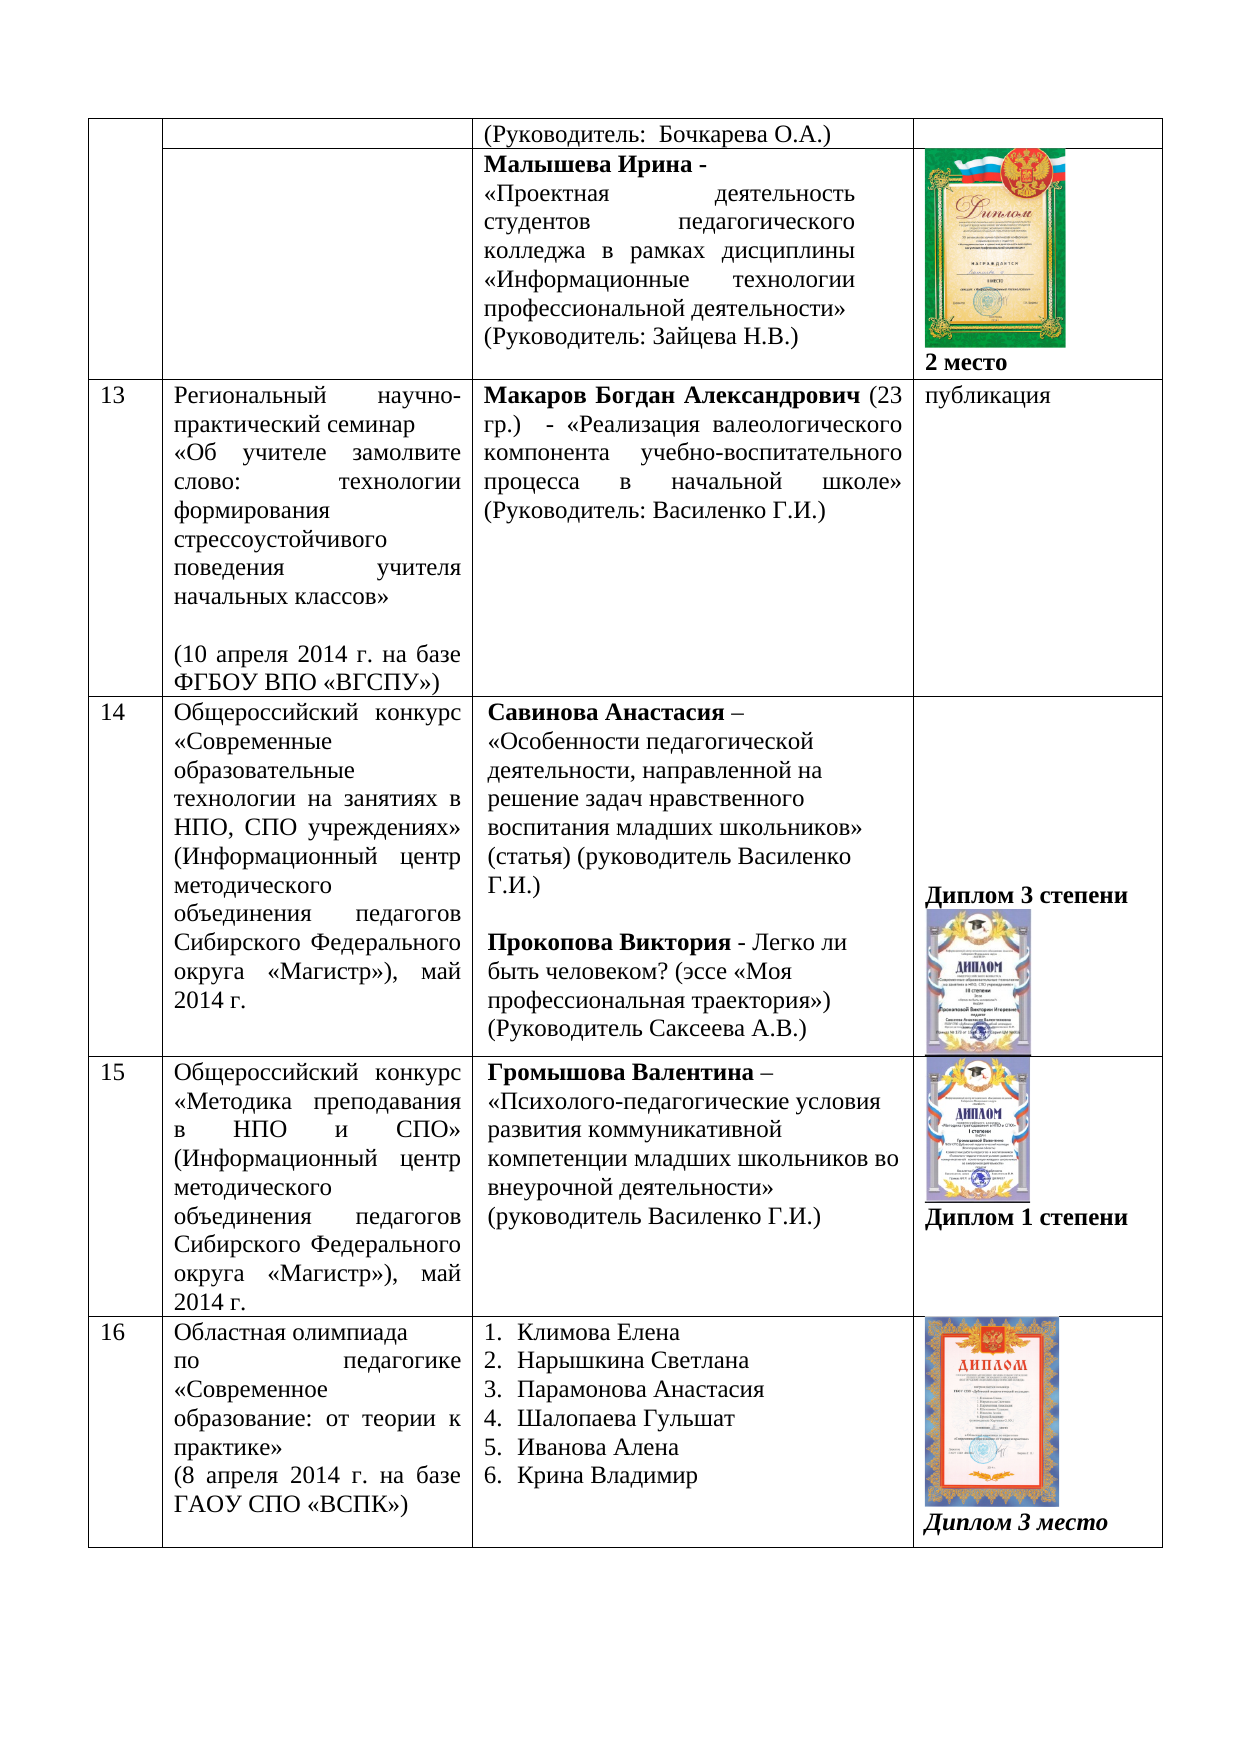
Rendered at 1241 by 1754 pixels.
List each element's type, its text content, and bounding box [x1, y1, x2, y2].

table_cell Климова Елена Нарышкина Светлана Парамонова Анастасия Шалопаева Гульшат Иванова Алена Крина Владимир [473, 1317, 913, 1547]
table_cell Региональный научно-практический семинар «Об учителе замолвите слово: технологии формирования стрессоустойчивого поведения учителя начальных классов» (10 апреля 2014 г. на базе ФГБОУ ВПО «ВГСПУ») [163, 380, 472, 696]
table_cell Савинова Анастасия – «Особенности педагогической деятельности, направленной на решение задач нравственного воспитания младших школьников» (статья) (руководитель Василенко Г.И.) Прокопова Виктория - Легко ли быть человеком? (эссе «Моя профессиональная траектория») (Руководитель Саксеева А.В.) [473, 697, 913, 1056]
picture [924, 1316, 1060, 1507]
table_cell 2 место [914, 149, 1162, 379]
table_cell 13 [89, 380, 162, 696]
table_cell Малышева Ирина - «Проектная деятельность студентов педагогического колледжа в рамках дисциплины «Информационные технологии профессиональной деятельности» (Руководитель: Зайцева Н.В.) [473, 149, 913, 379]
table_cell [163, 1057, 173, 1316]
table_cell 14 [89, 697, 162, 1056]
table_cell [473, 119, 913, 148]
picture [924, 909, 1032, 1056]
picture [924, 148, 1066, 348]
picture [924, 1057, 1031, 1203]
table_cell публикация [914, 380, 1162, 696]
table_cell [163, 149, 472, 379]
table_cell [914, 119, 1162, 148]
table_cell Диплом 3 степени [914, 697, 1162, 1056]
table_cell 15 [89, 1057, 162, 1316]
table_cell Диплом 1 степени [914, 1057, 1162, 1316]
table_cell Громышова Валентина – «Психолого-педагогические условия развития коммуникативной компетенции младших школьников во внеурочной деятельности» (руководитель Василенко Г.И.) [473, 1057, 913, 1316]
table_cell 16 [89, 1317, 162, 1547]
table_cell Общероссийский конкурс «Современные образовательные технологии на занятиях в НПО, СПО учреждениях» (Информационный центр методического объединения педагогов Сибирского Федерального округа «Магистр»), май 2014 г. [163, 697, 472, 1056]
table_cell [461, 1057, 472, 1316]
table_cell Диплом 3 место [914, 1317, 1162, 1547]
table_cell Макаров Богдан Александрович (23 гр.) - «Реализация валеологического компонента учебно-воспитательного процесса в начальной школе» (Руководитель: Василенко Г.И.) [473, 380, 913, 696]
table_cell Областная олимпиада по педагогике «Современное образование: от теории к практике» (8 апреля 2014 г. на базе ГАОУ СПО «ВСПК») [163, 1317, 472, 1547]
